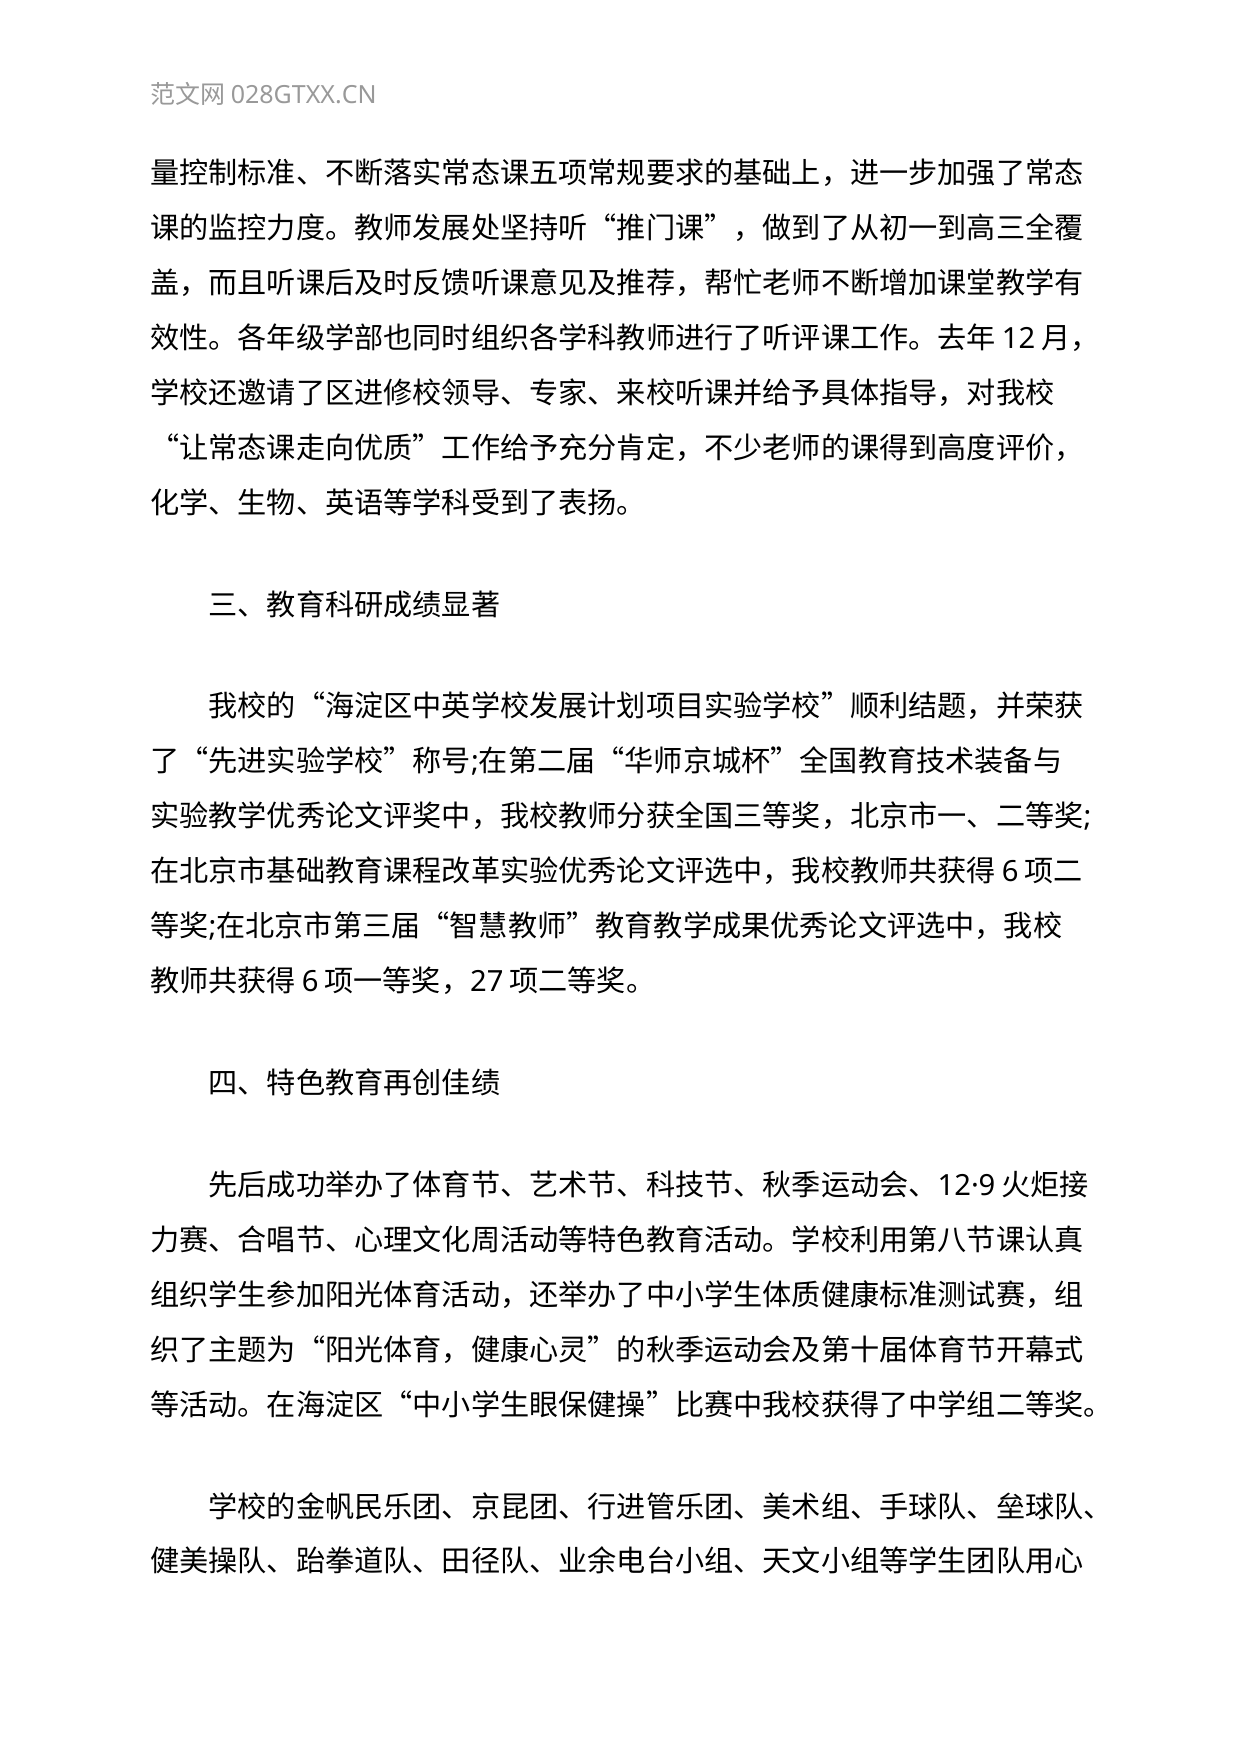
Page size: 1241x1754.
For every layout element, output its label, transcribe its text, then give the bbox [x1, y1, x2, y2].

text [150, 1483, 1090, 1580]
text 三、教育科研成绩显著 [150, 581, 1090, 623]
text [150, 150, 1090, 522]
text 我校的“海淀区中英学校发展计划项目实验学校”顺利结题，并荣获了“先进实验学校”称号;在第二届“华师京城杯”全国教育技术装备与实验教学优秀论文评奖中，我校教师分获全国三等奖，北京市一、二等奖;在北京市基础教育课程改革实验优秀论文评选中，我校教师共获得6项二等奖;在北京市第三届“智慧教师”教育教学成果优秀论文评选中，我校教师共获得6项一等奖，27项二等奖。 [150, 683, 1090, 1000]
text 先后成功举办了体育节、艺术节、科技节、秋季运动会、12·9火炬接力赛、合唱节、心理文化周活动等特色教育活动。学校利用第八节课认真组织学生参加阳光体育活动，还举办了中小学生体质健康标准测试赛，组织了主题为“阳光体育，健康心灵”的秋季运动会及第十届体育节开幕式等活动。在海淀区“中小学生眼保健操”比赛中我校获得了中学组二等奖。 [150, 1162, 1090, 1424]
text 四、特色教育再创佳绩 [150, 1060, 1090, 1102]
